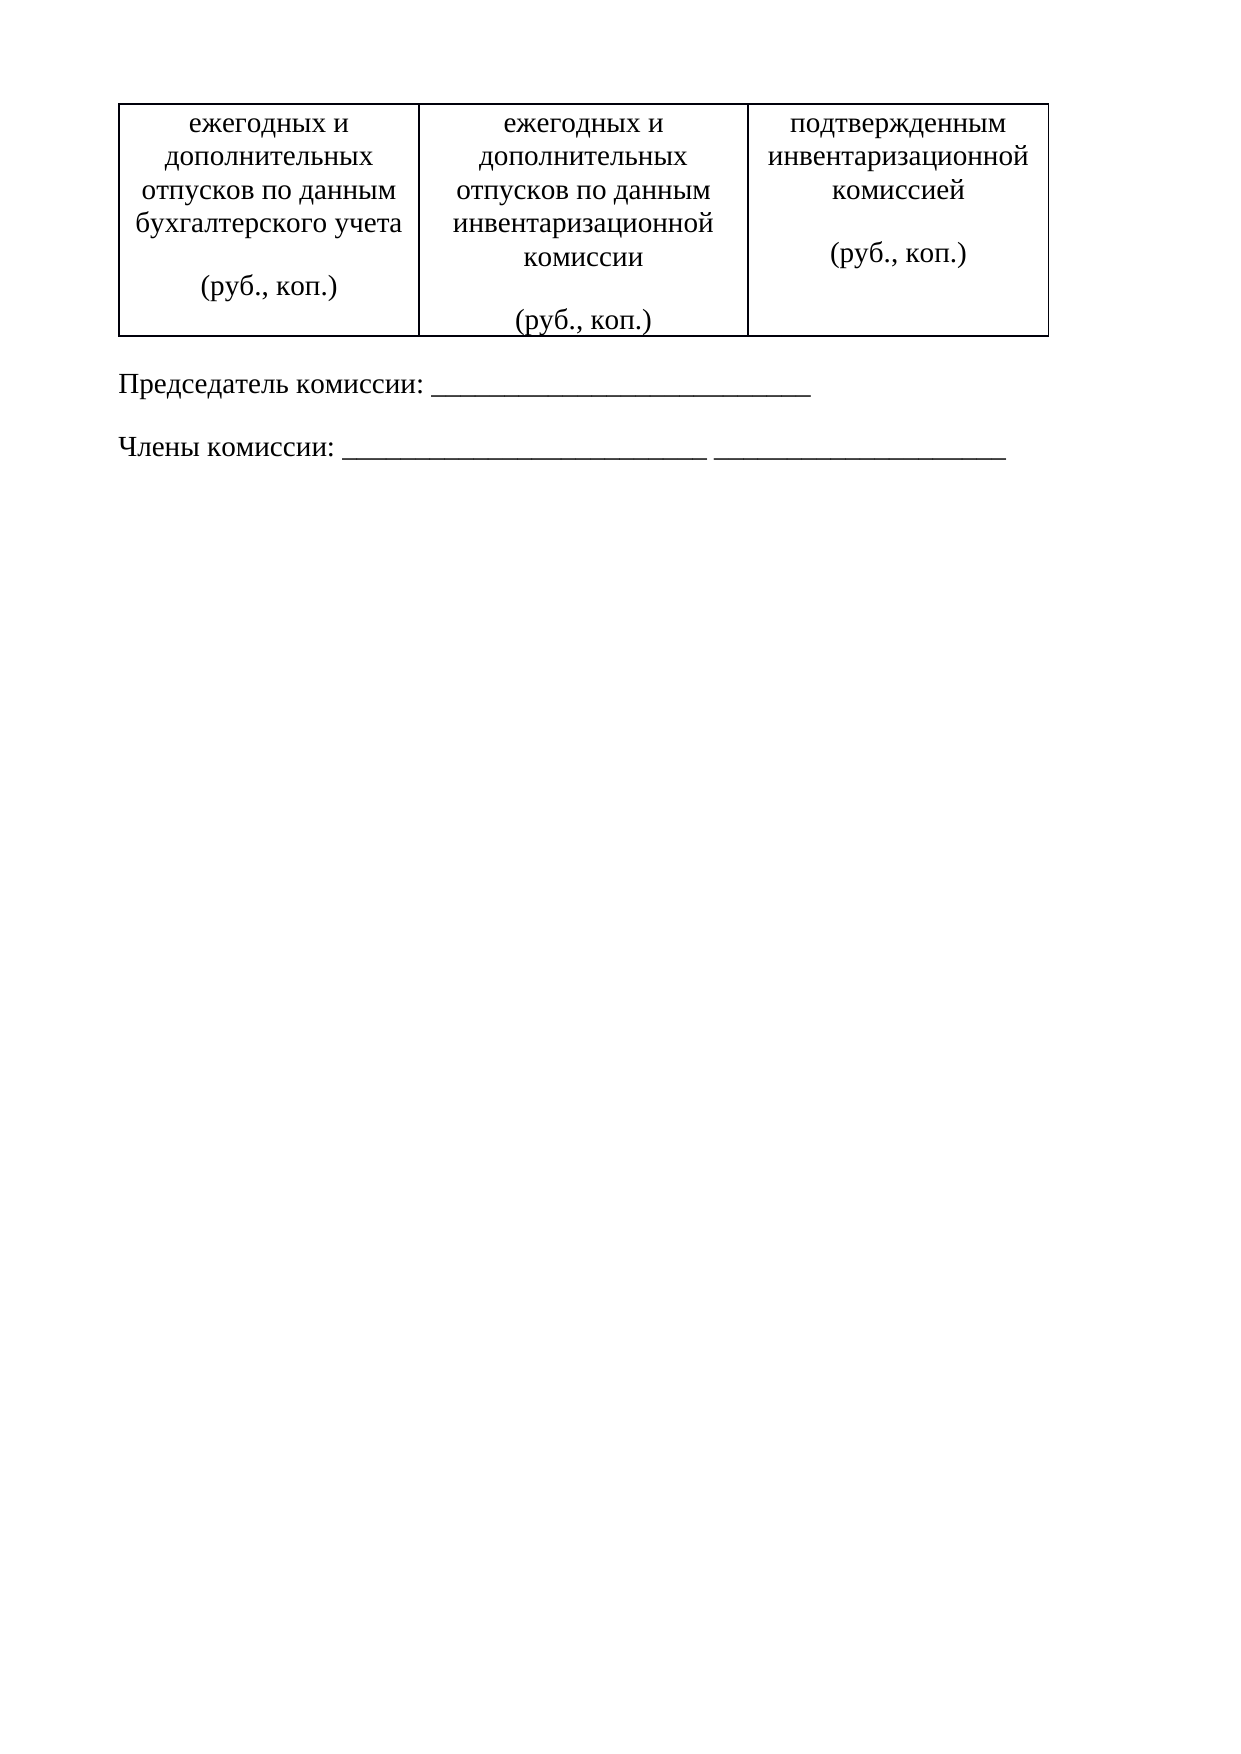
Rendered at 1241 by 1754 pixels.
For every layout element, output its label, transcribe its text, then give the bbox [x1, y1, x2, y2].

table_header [420, 105, 747, 335]
text Председатель комиссии: __________________________ [118, 366, 1152, 399]
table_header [120, 105, 418, 335]
text Члены комиссии: _________________________ ____________________ [118, 429, 1152, 462]
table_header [749, 105, 1048, 335]
